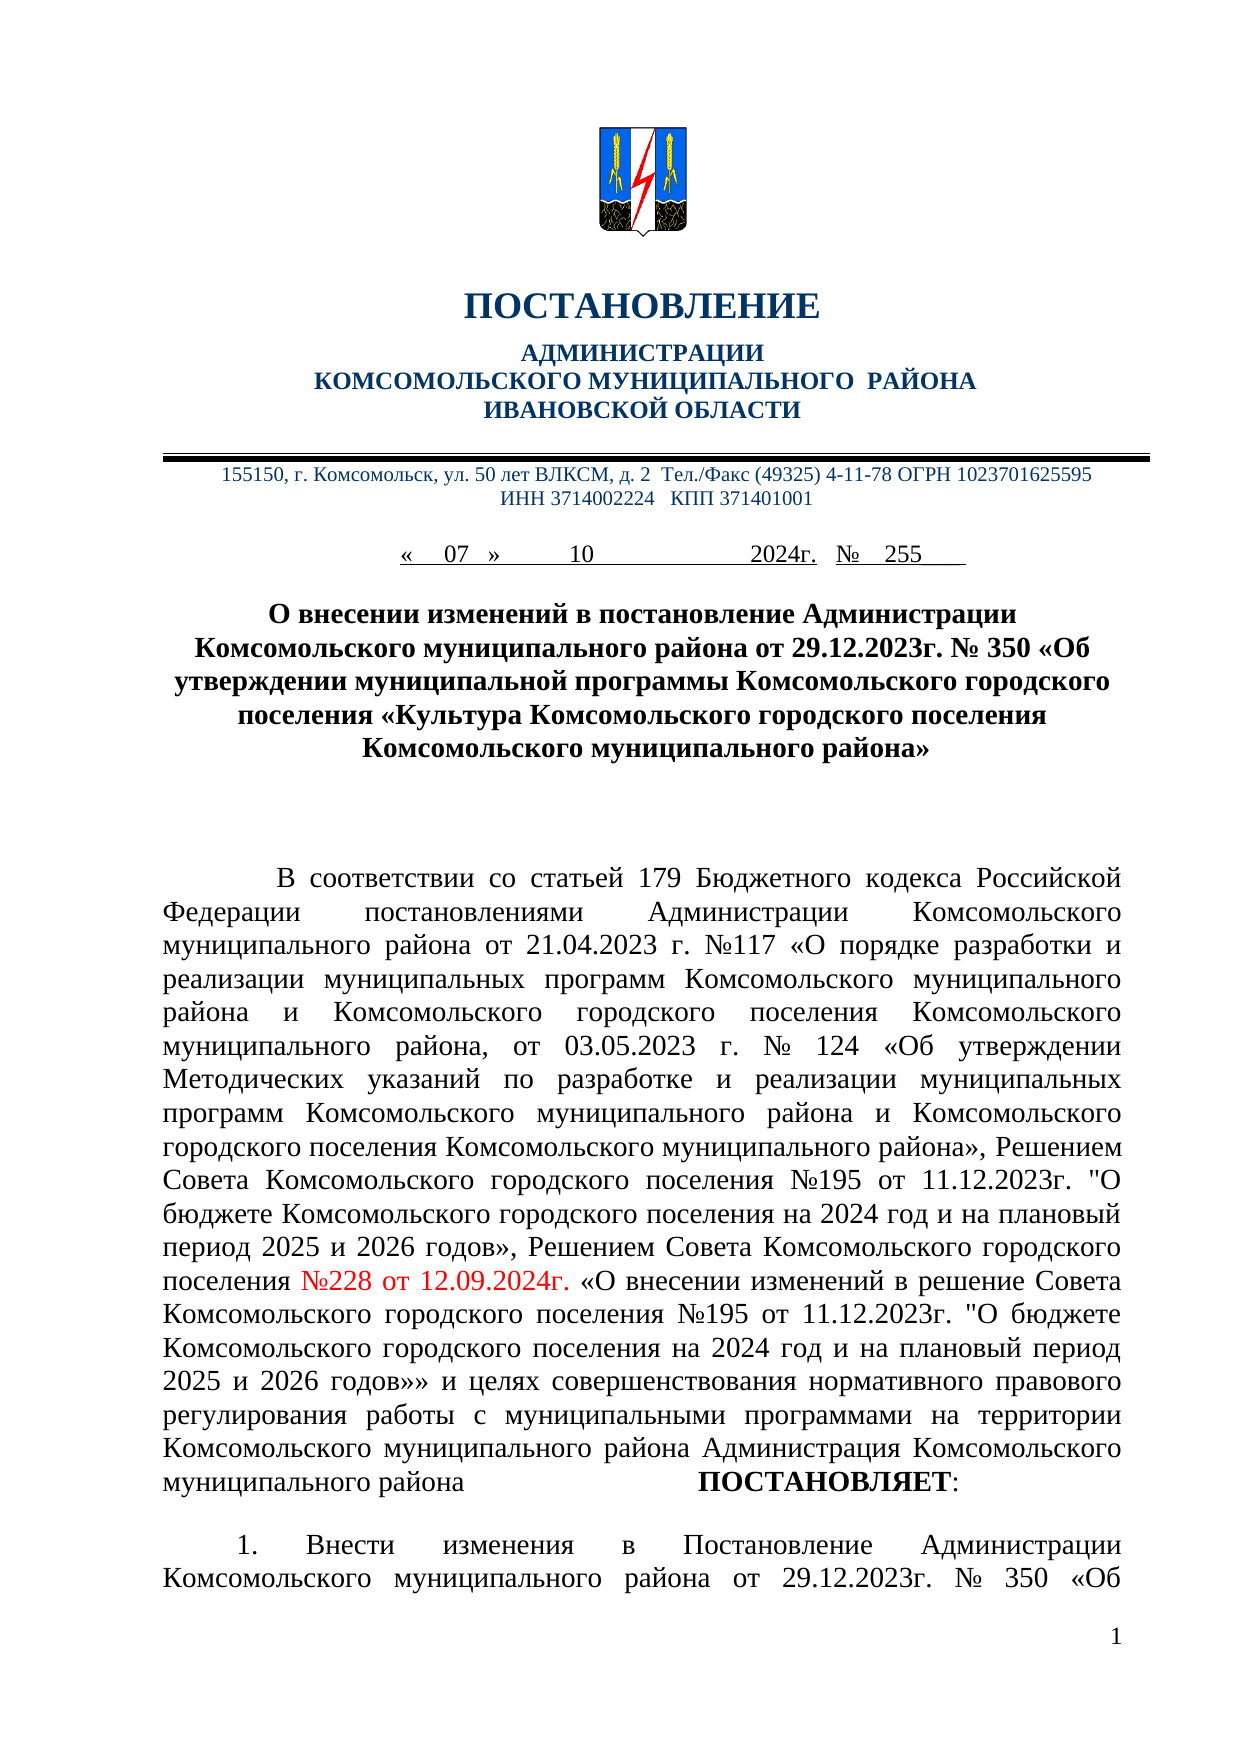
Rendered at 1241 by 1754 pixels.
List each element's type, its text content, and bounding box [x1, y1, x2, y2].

table_header 155150, г. Комсомольск, ул. 50 лет ВЛКСМ, д. 2 Тел./Факс (49325) 4-11-78 ОГРН 1023701625595 ИНН 3714002224 КПП 371401001 [163, 462, 1150, 510]
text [162, 1527, 1122, 1594]
text АДМИНИСТРАЦИИ [162, 338, 1122, 366]
text В соответствии со статьей 179 Бюджетного кодекса Российской Федерации постановлениями Администрации Комсомольского муниципального района от 21.04.2023 г. №117 «О порядке разработки и реализации муниципальных программ Комсомольского муниципального района и Комсомольского городского поселения Комсомольского муниципального района, от 03.05.2023 г. № 124 «Об утверждении Методических указаний по разработке и реализации муниципальных программ Комсомольского муниципального района и Комсомольского городского поселения Комсомольского муниципального района», Решением Совета Комсомольского городского поселения №195 от 11.12.2023г. "О бюджете Комсомольского городского поселения на 2024 год и на плановый период 2025 и 2026 годов», Решением Совета Комсомольского городского поселения №228 от 12.09.2024г. «О внесении изменений в решение Совета Комсомольского городского поселения №195 от 11.12.2023г. "О бюджете Комсомольского городского поселения на 2024 год и на плановый период 2025 и 2026 годов»» и целях совершенствования нормативного правового регулирования работы с муниципальными программами на территории Комсомольского муниципального района Администрация Комсомольского муниципального района ПОСТАНОВЛЯЕТ: [162, 860, 1122, 1498]
text ИВАНОВСКОЙ ОБЛАСТИ [162, 395, 1122, 424]
text Комсомольского муниципального района» [162, 731, 1122, 764]
text КОМСОМОЛЬСКОГО МУНИЦИПАЛЬНОГО РАЙОНА [162, 366, 1122, 395]
subtitle ПОСТАНОВЛЕНИЕ [162, 283, 1122, 326]
text О внесении изменений в постановление Администрации Комсомольского муниципального района от 29.12.2023г. № 350 «Об утверждении муниципальной программы Комсомольского городского поселения «Культура Комсомольского городского поселения [162, 596, 1122, 731]
text « 07 » 10 2024г. № 255___ [162, 539, 1122, 568]
